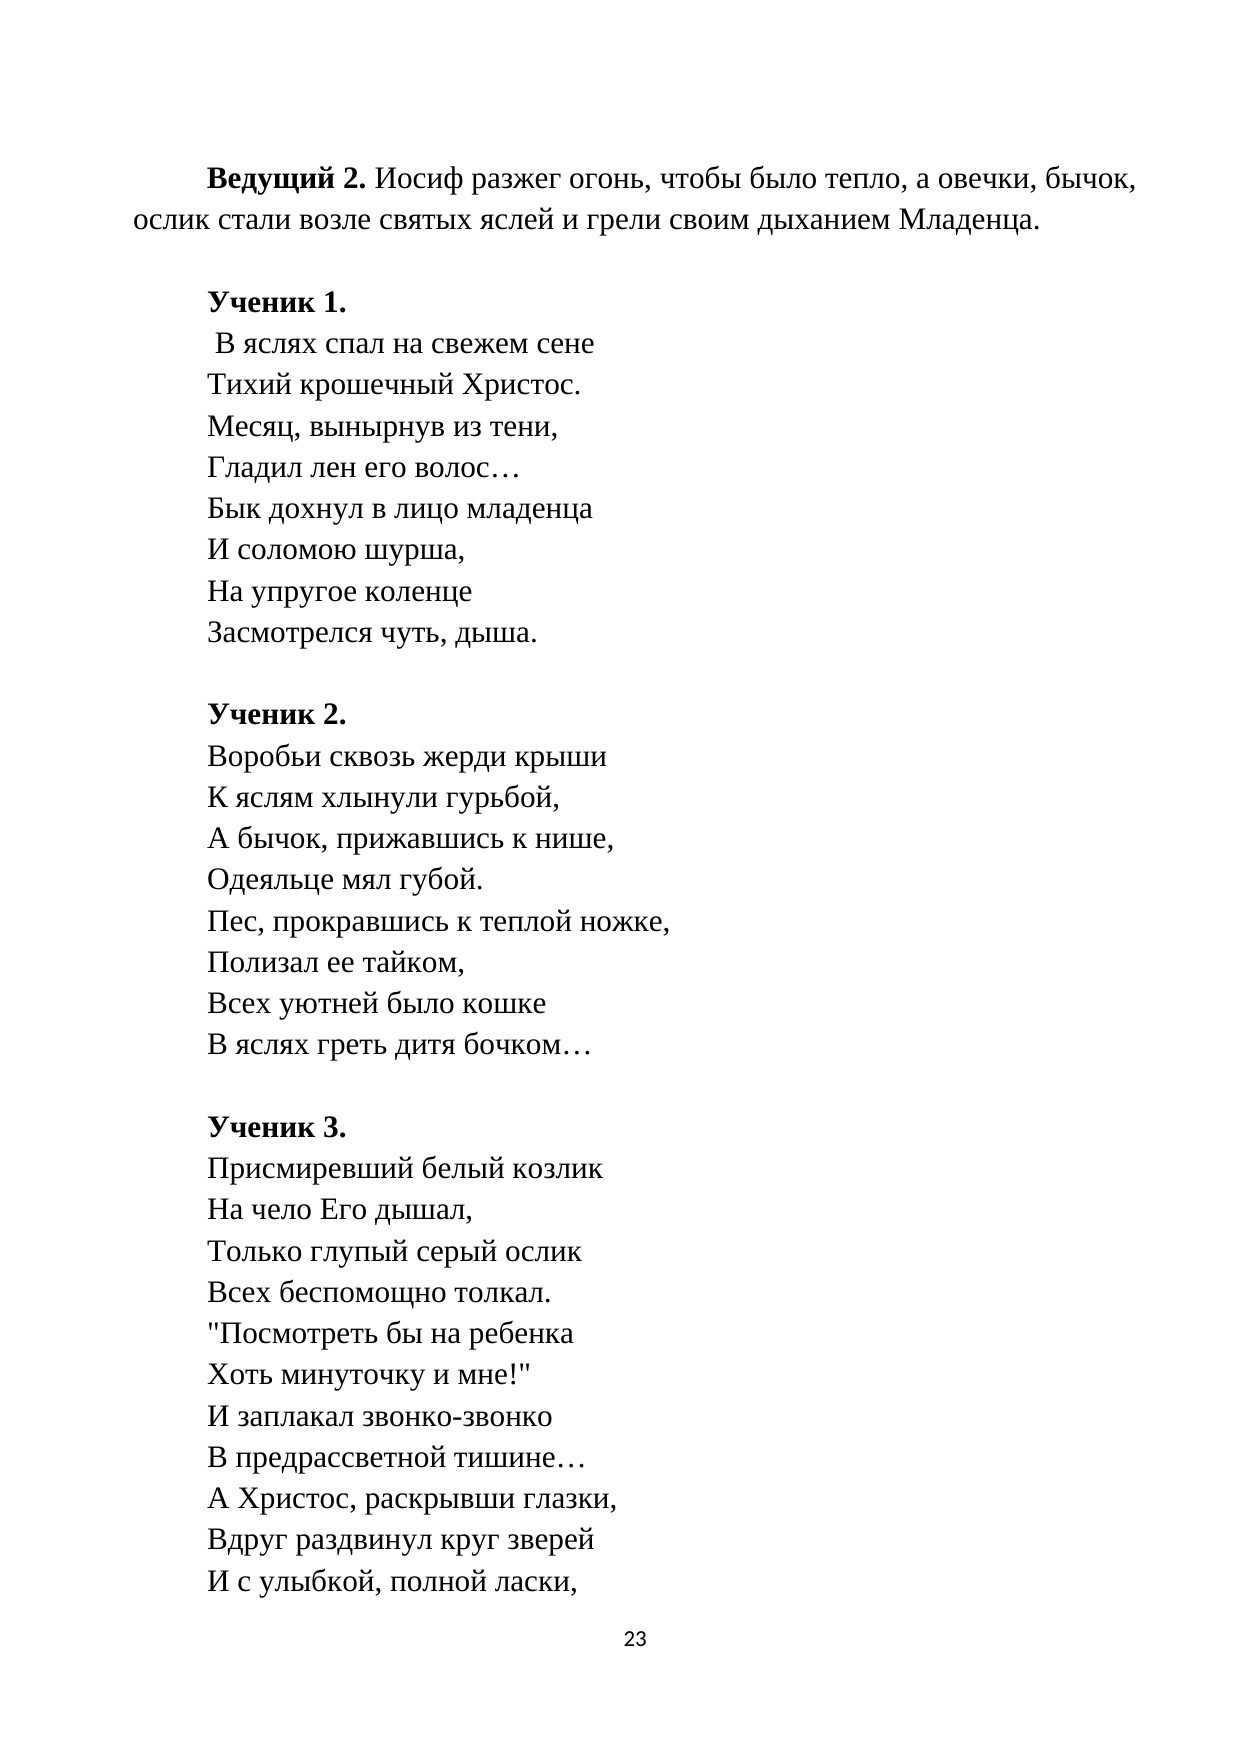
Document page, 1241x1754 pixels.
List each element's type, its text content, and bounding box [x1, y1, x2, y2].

text Бык дохнул в лицо младенца [207, 489, 1137, 525]
text "Посмотреть бы на ребенка [207, 1314, 1137, 1350]
text Месяц, вынырнув из тени, [207, 407, 1137, 443]
text В яслях греть дитя бочком… [207, 1026, 1137, 1062]
text На чело Его дышал, [207, 1191, 1137, 1227]
text Полизал ее тайком, [207, 943, 1137, 979]
text Одеяльце мял губой. [207, 861, 1137, 897]
text Пес, прокравшись к теплой ножке, [207, 902, 1137, 938]
text Вдруг раздвинул круг зверей [207, 1521, 1137, 1557]
text Всех беспомощно толкал. [207, 1273, 1137, 1309]
text К яслям хлынули гурьбой, [207, 778, 1137, 814]
text В яслях спал на свежем сене [207, 324, 1137, 360]
text И соломою шурша, [207, 531, 1137, 567]
text Гладил лен его волос… [207, 448, 1137, 484]
text Хоть минуточку и мне!" [207, 1356, 1137, 1392]
text А бычок, прижавшись к нише, [207, 819, 1137, 855]
text В предрассветной тишине… [207, 1438, 1137, 1474]
text И с улыбкой, полной ласки, [207, 1562, 1137, 1598]
text Воробьи сквозь жерди крыши [207, 737, 1137, 773]
text А Христос, раскрывши глазки, [207, 1479, 1137, 1515]
text Присмиревший белый козлик [207, 1149, 1137, 1185]
text Ученик 2. [207, 696, 1137, 732]
text Всех уютней было кошке [207, 984, 1137, 1020]
text И заплакал звонко-звонко [207, 1397, 1137, 1433]
text Засмотрелся чуть, дыша. [207, 613, 1137, 649]
text Ведущий 2. Иосиф разжег огонь, чтобы было тепло, а овечки, бычок, ослик стали возле святых яслей и грели своим дыханием Младенца. [133, 159, 1137, 237]
text Ученик 3. [207, 1108, 1137, 1144]
text На упругое коленце [207, 572, 1137, 608]
text Тихий крошечный Христос. [207, 366, 1137, 402]
text Ученик 1. [207, 283, 1137, 319]
text Только глупый серый ослик [207, 1232, 1137, 1268]
